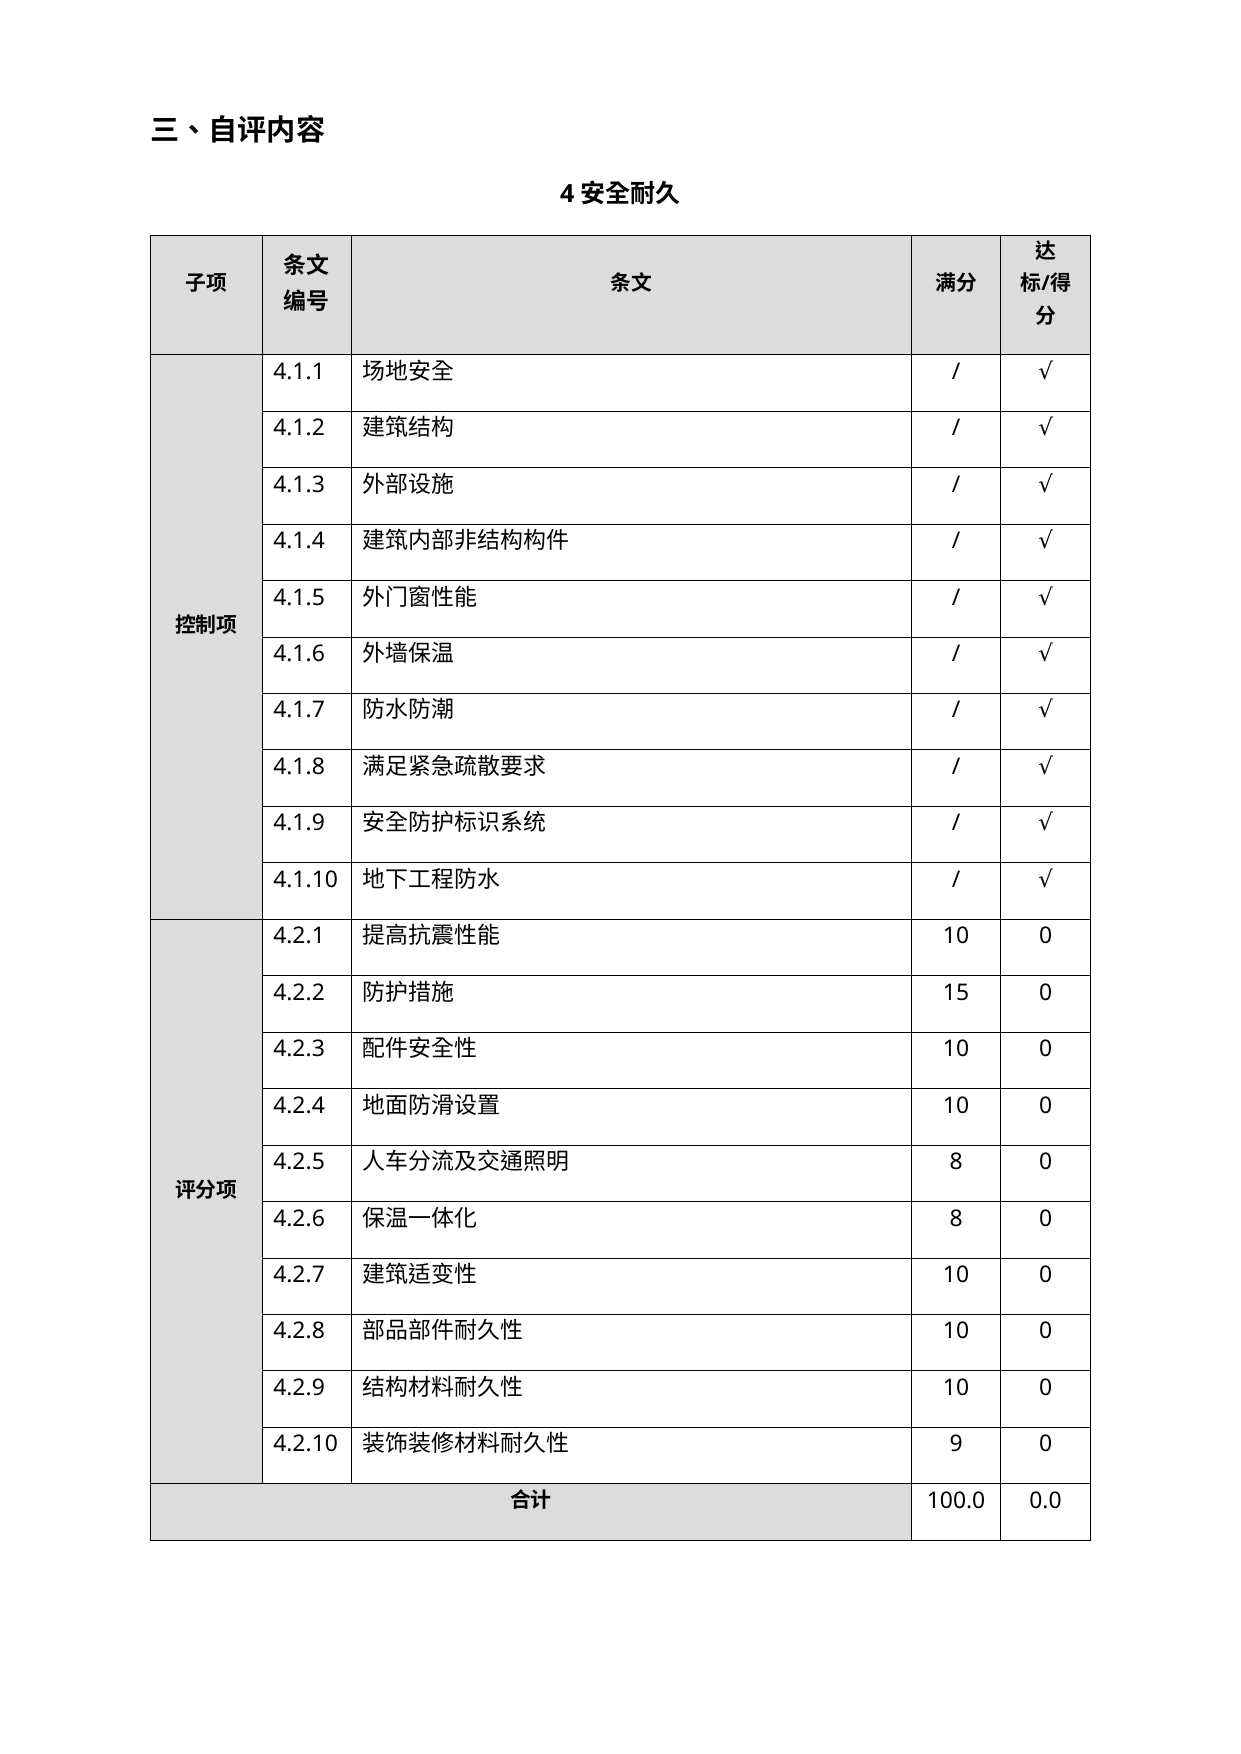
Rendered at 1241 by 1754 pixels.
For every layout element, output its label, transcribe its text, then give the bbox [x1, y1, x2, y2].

table_cell √ [1001, 863, 1090, 919]
table_cell 0 [1001, 1371, 1090, 1427]
table_cell / [912, 525, 1000, 580]
table_cell 10 [912, 920, 1000, 975]
table_cell √ [1001, 525, 1090, 580]
table_cell / [912, 581, 1000, 636]
table_cell 合计 [151, 1484, 911, 1540]
table_cell / [912, 355, 1000, 411]
table_cell 0 [1001, 1315, 1090, 1370]
table_cell 提高抗震性能 [352, 920, 911, 975]
table_cell 0 [1001, 1146, 1090, 1201]
table_cell 外门窗性能 [352, 581, 911, 636]
table_cell 控制项 [151, 355, 262, 919]
table_cell 4.1.2 [263, 412, 351, 467]
table_cell 外墙保温 [352, 638, 911, 693]
table_cell 4.1.5 [263, 581, 351, 636]
table_header 达标/得分 [1001, 236, 1090, 354]
table_cell 安全防护标识系统 [352, 807, 911, 862]
table_cell 建筑结构 [352, 412, 911, 467]
table_cell 4.1.3 [263, 468, 351, 523]
table_cell 100.0 [912, 1484, 1000, 1540]
table_cell √ [1001, 750, 1090, 806]
table_cell 10 [912, 1033, 1000, 1088]
table_cell 0.0 [1001, 1484, 1090, 1540]
table_cell 10 [912, 1089, 1000, 1144]
table_cell 9 [912, 1428, 1000, 1483]
table_cell 10 [912, 1315, 1000, 1370]
table_cell 8 [912, 1146, 1000, 1201]
table_cell √ [1001, 694, 1090, 749]
text 三、自评内容 [150, 109, 1090, 148]
text 4 安全耐久 [150, 175, 1090, 209]
table_cell 4.1.6 [263, 638, 351, 693]
table_cell / [912, 638, 1000, 693]
table_cell / [912, 863, 1000, 919]
table_cell 4.2.1 [263, 920, 351, 975]
table_cell 10 [912, 1371, 1000, 1427]
table_cell √ [1001, 638, 1090, 693]
table_cell √ [1001, 468, 1090, 523]
table_cell 建筑内部非结构构件 [352, 525, 911, 580]
table_cell 保温一体化 [352, 1202, 911, 1257]
table_cell 场地安全 [352, 355, 911, 411]
table_cell 4.1.4 [263, 525, 351, 580]
table_cell √ [1001, 807, 1090, 862]
table_cell 0 [1001, 1259, 1090, 1314]
table_cell 4.1.7 [263, 694, 351, 749]
table_cell 4.1.10 [263, 863, 351, 919]
table_cell 0 [1001, 1033, 1090, 1088]
table_cell √ [1001, 355, 1090, 411]
table_cell 外部设施 [352, 468, 911, 523]
table_cell 装饰装修材料耐久性 [352, 1428, 911, 1483]
table_cell / [912, 750, 1000, 806]
table_cell 部品部件耐久性 [352, 1315, 911, 1370]
table_cell / [912, 694, 1000, 749]
table_cell 人车分流及交通照明 [352, 1146, 911, 1201]
table_header 子项 [151, 236, 262, 354]
table_cell 建筑适变性 [352, 1259, 911, 1314]
table_cell 0 [1001, 976, 1090, 1032]
table_header 条文编号 [263, 236, 351, 354]
table_cell 15 [912, 976, 1000, 1032]
table_cell 0 [1001, 920, 1090, 975]
table_cell 4.2.3 [263, 1033, 351, 1088]
table_cell / [912, 412, 1000, 467]
table_cell 0 [1001, 1428, 1090, 1483]
table_cell 4.2.6 [263, 1202, 351, 1257]
table_cell √ [1001, 412, 1090, 467]
table_cell 4.2.10 [263, 1428, 351, 1483]
table_cell 4.2.8 [263, 1315, 351, 1370]
table_header 条文 [352, 236, 911, 354]
table_cell 0 [1001, 1202, 1090, 1257]
table_cell 10 [912, 1259, 1000, 1314]
table_header 满分 [912, 236, 1000, 354]
table_cell 4.2.7 [263, 1259, 351, 1314]
table_cell 4.2.9 [263, 1371, 351, 1427]
table_cell 配件安全性 [352, 1033, 911, 1088]
table_cell 4.2.5 [263, 1146, 351, 1201]
table_cell 4.2.4 [263, 1089, 351, 1144]
table_cell 4.1.1 [263, 355, 351, 411]
table_cell 防水防潮 [352, 694, 911, 749]
table_cell √ [1001, 581, 1090, 636]
table_cell / [912, 807, 1000, 862]
table_cell 地下工程防水 [352, 863, 911, 919]
table_cell 地面防滑设置 [352, 1089, 911, 1144]
table_cell 评分项 [151, 920, 262, 1483]
table_cell 4.1.8 [263, 750, 351, 806]
table_cell 4.1.9 [263, 807, 351, 862]
table_cell / [912, 468, 1000, 523]
table_cell 0 [1001, 1089, 1090, 1144]
table_cell 8 [912, 1202, 1000, 1257]
table_cell 4.2.2 [263, 976, 351, 1032]
table_cell 结构材料耐久性 [352, 1371, 911, 1427]
table_cell 满足紧急疏散要求 [352, 750, 911, 806]
table_cell 防护措施 [352, 976, 911, 1032]
